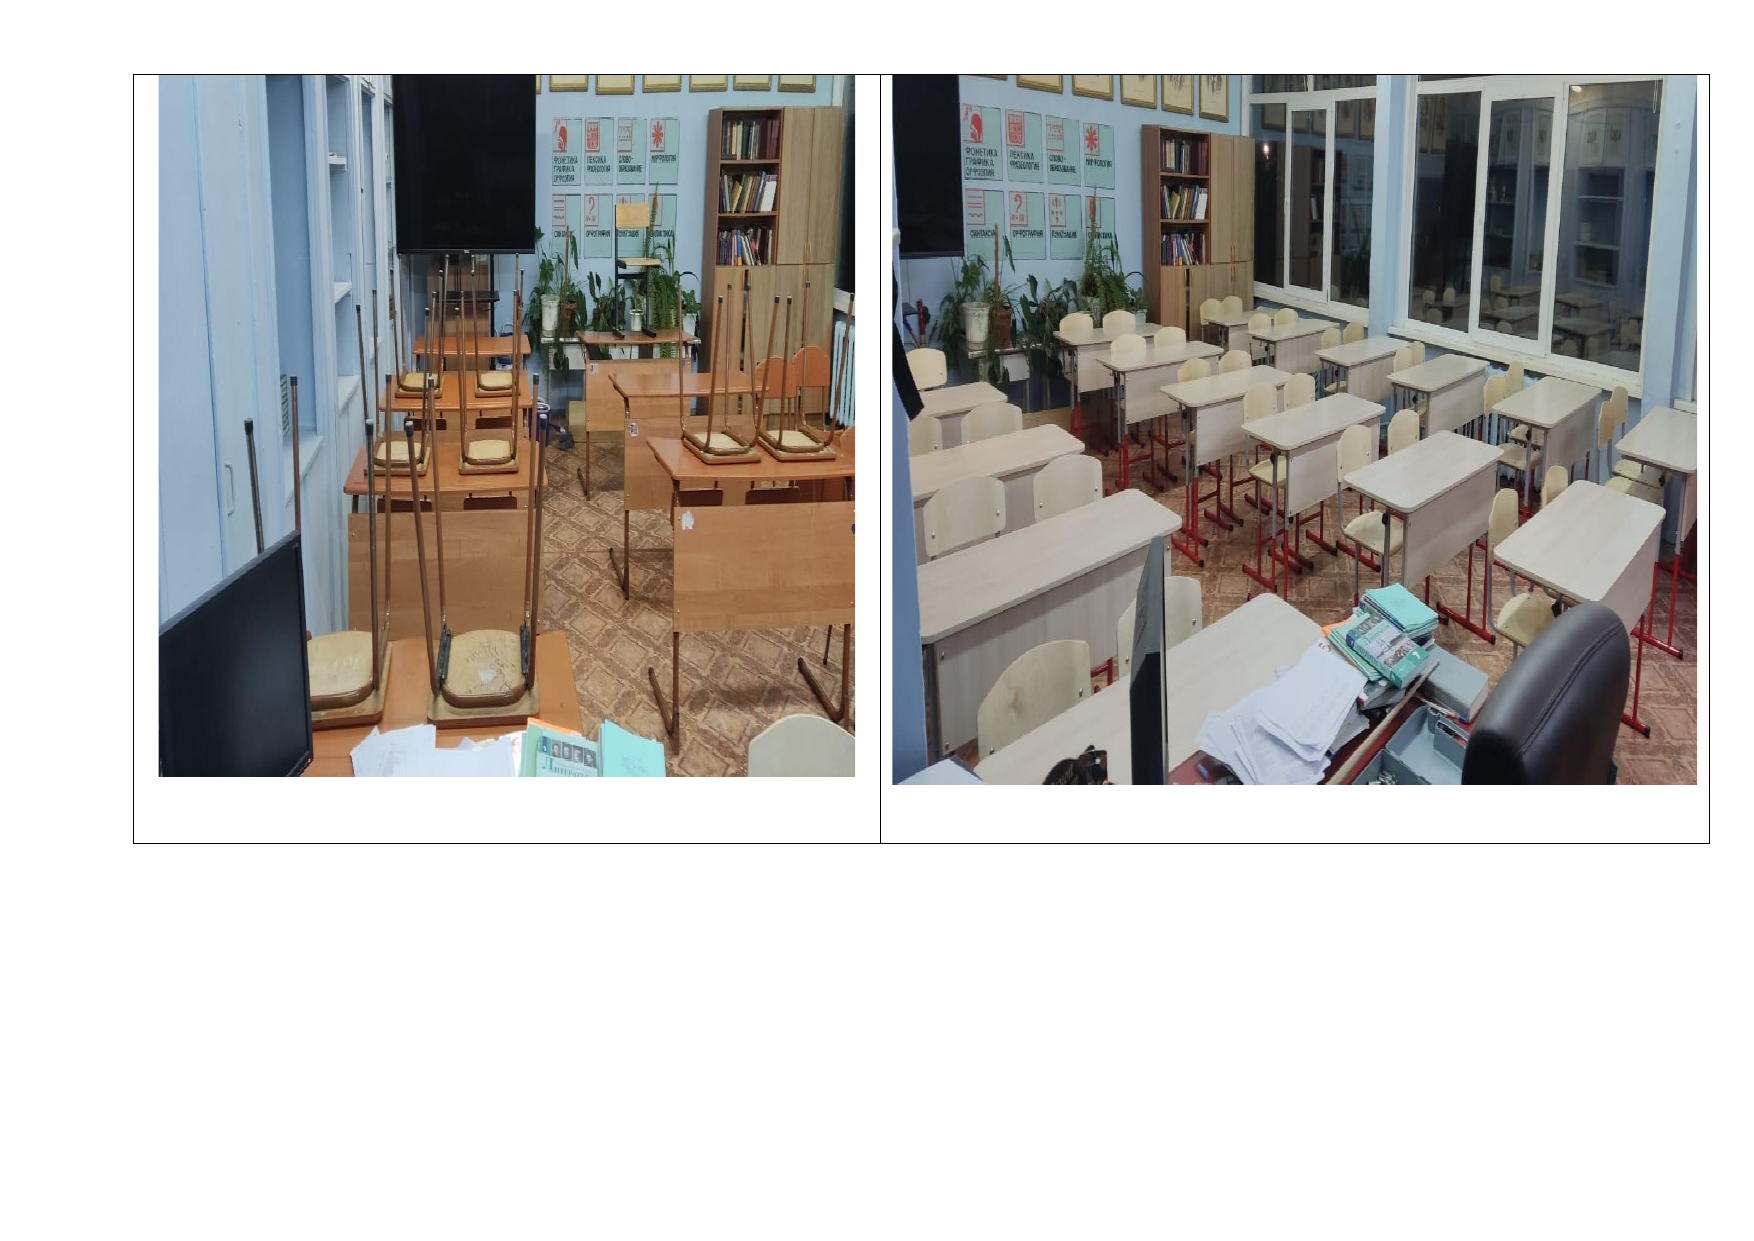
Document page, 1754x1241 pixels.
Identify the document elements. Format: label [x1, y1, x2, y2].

table_cell [881, 75, 1709, 842]
table_cell [134, 75, 880, 842]
picture [158, 75, 856, 777]
picture [892, 75, 1698, 785]
